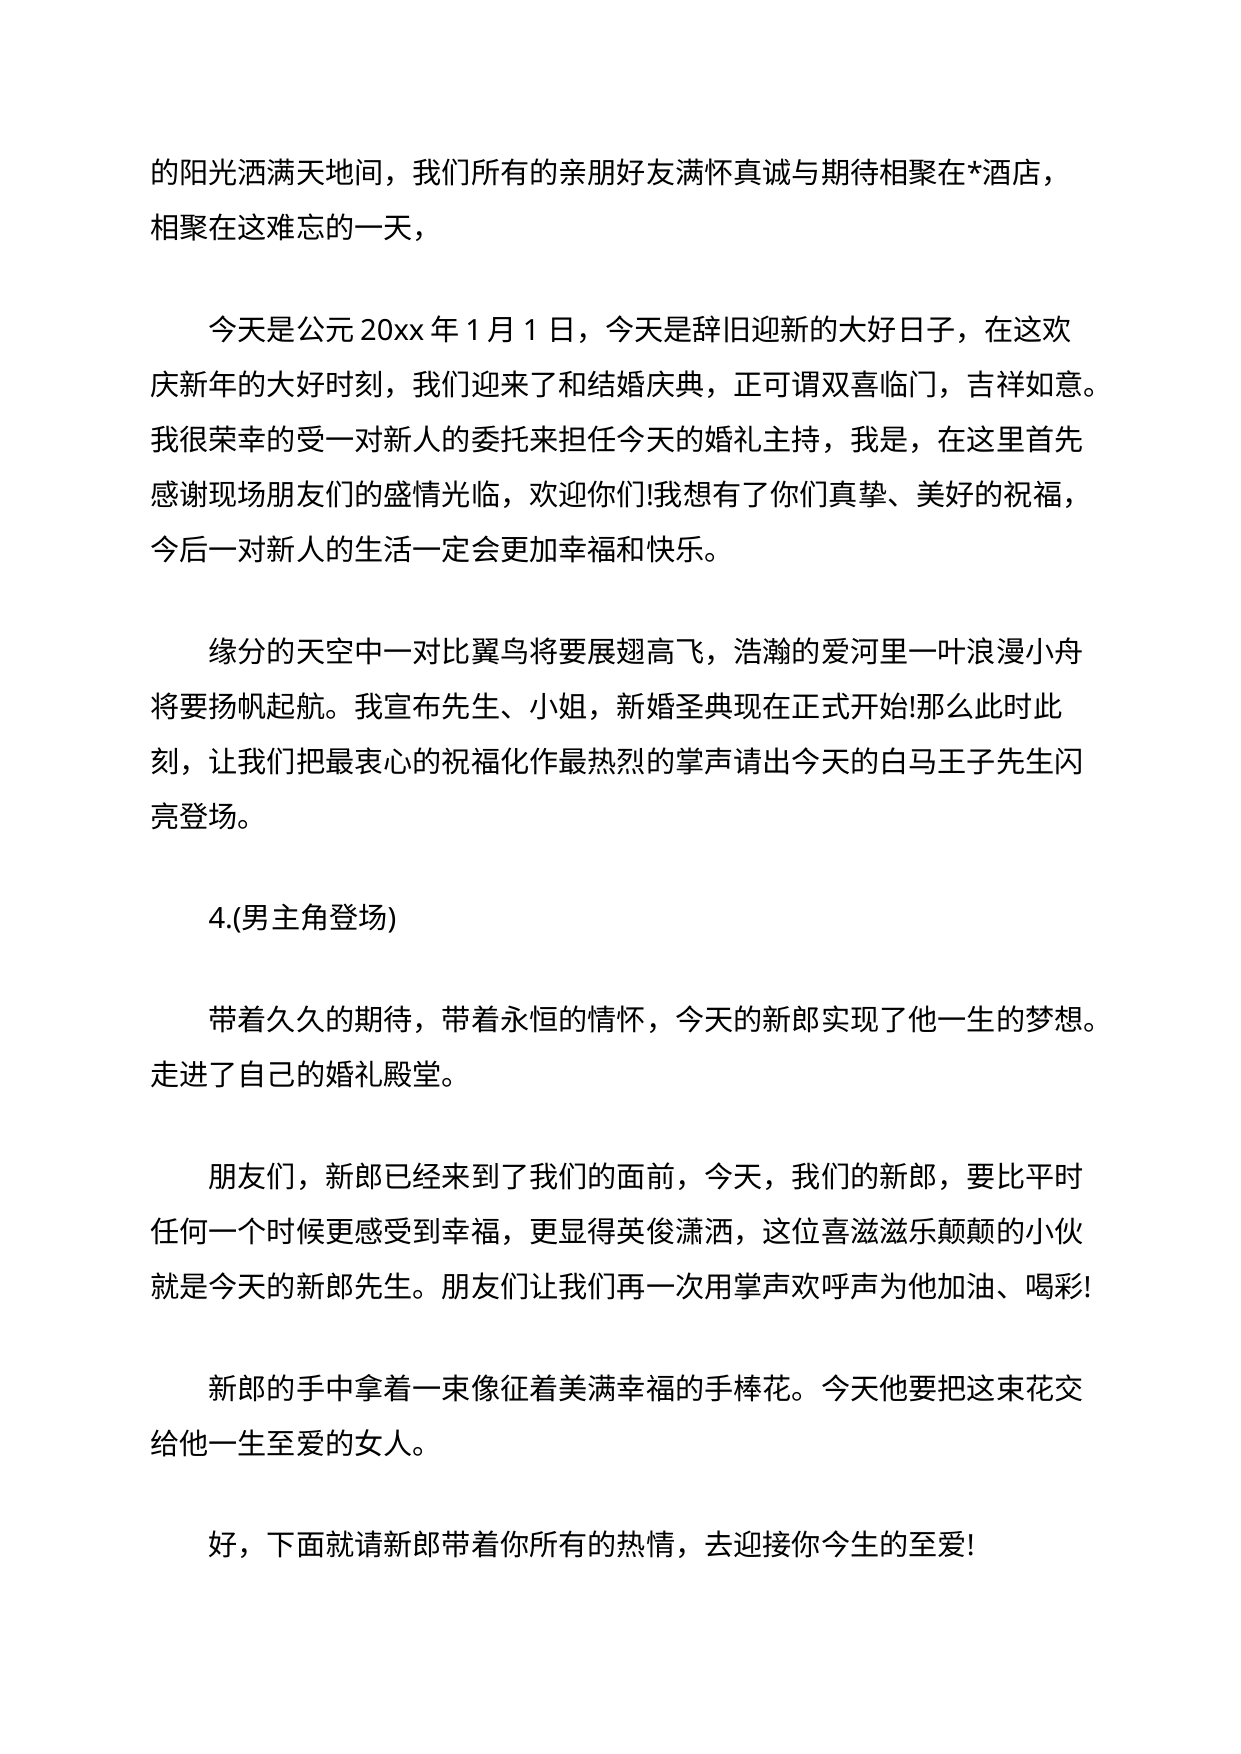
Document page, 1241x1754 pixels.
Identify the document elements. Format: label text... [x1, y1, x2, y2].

text 缘分的天空中一对比翼鸟将要展翅高飞，浩瀚的爱河里一叶浪漫小舟将要扬帆起航。我宣布先生、小姐，新婚圣典现在正式开始!那么此时此刻，让我们把最衷心的祝福化作最热烈的掌声请出今天的白马王子先生闪亮登场。 [150, 628, 1090, 835]
text 4.(男主角登场) [150, 895, 1090, 937]
text 好，下面就请新郎带着你所有的热情，去迎接你今生的至爱! [150, 1522, 1090, 1564]
text 今天是公元20xx年1月1 日，今天是辞旧迎新的大好日子，在这欢庆新年的大好时刻，我们迎来了和结婚庆典，正可谓双喜临门，吉祥如意。我很荣幸的受一对新人的委托来担任今天的婚礼主持，我是，在这里首先感谢现场朋友们的盛情光临，欢迎你们!我想有了你们真挚、美好的祝福，今后一对新人的生活一定会更加幸福和快乐。 [150, 307, 1090, 569]
text 带着久久的期待，带着永恒的情怀，今天的新郎实现了他一生的梦想。走进了自己的婚礼殿堂。 [150, 997, 1090, 1094]
text 新郎的手中拿着一束像征着美满幸福的手棒花。今天他要把这束花交给他一生至爱的女人。 [150, 1365, 1090, 1462]
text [150, 150, 1090, 247]
text 朋友们，新郎已经来到了我们的面前，今天，我们的新郎，要比平时任何一个时候更感受到幸福，更显得英俊潇洒，这位喜滋滋乐颠颠的小伙就是今天的新郎先生。朋友们让我们再一次用掌声欢呼声为他加油、喝彩! [150, 1153, 1090, 1306]
